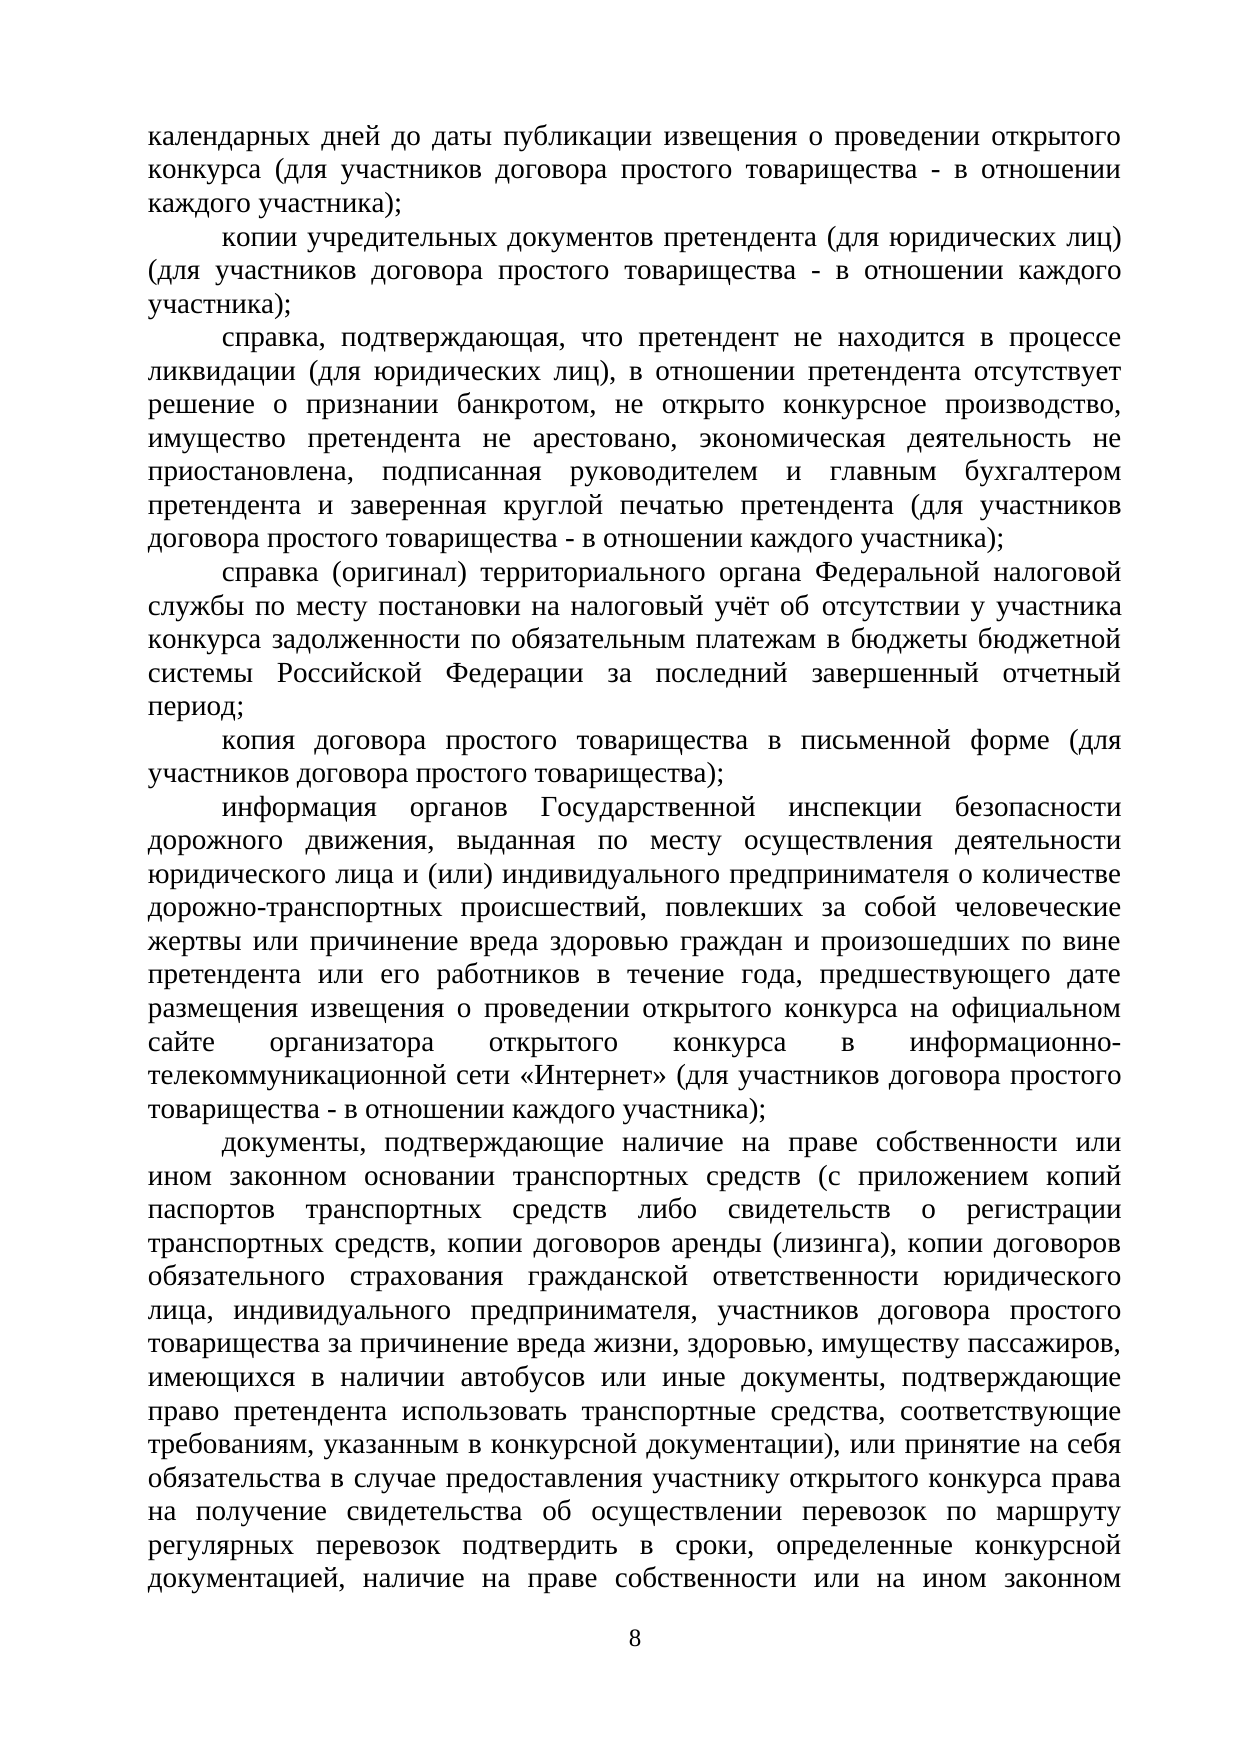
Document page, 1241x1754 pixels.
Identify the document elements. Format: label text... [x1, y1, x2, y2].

text справка, подтверждающая, что претендент не находится в процессе ликвидации (для юридических лиц), в отношении претендента отсутствует решение о признании банкротом, не открыто конкурсное производство, имущество претендента не арестовано, экономическая деятельность не приостановлена, подписанная руководителем и главным бухгалтером претендента и заверенная круглой печатью претендента (для участников договора простого товарищества - в отношении каждого участника); [148, 319, 1122, 554]
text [148, 118, 1122, 219]
text копия договора простого товарищества в письменной форме (для участников договора простого товарищества); [148, 722, 1122, 789]
text информация органов Государственной инспекции безопасности дорожного движения, выданная по месту осуществления деятельности юридического лица и (или) индивидуального предпринимателя о количестве дорожно-транспортных происшествий, повлекших за собой человеческие жертвы или причинение вреда здоровью граждан и произошедших по вине претендента или его работников в течение года, предшествующего дате размещения извещения о проведении открытого конкурса на официальном сайте организатора открытого конкурса в информационно-телекоммуникационной сети «Интернет» (для участников договора простого товарищества - в отношении каждого участника); [148, 789, 1122, 1124]
text копии учредительных документов претендента (для юридических лиц) (для участников договора простого товарищества - в отношении каждого участника); [148, 219, 1122, 319]
text справка (оригинал) территориального органа Федеральной налоговой службы по месту постановки на налоговый учёт об отсутствии у участника конкурса задолженности по обязательным платежам в бюджеты бюджетной системы Российской Федерации за последний завершенный отчетный период; [148, 554, 1122, 722]
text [148, 1124, 1122, 1594]
